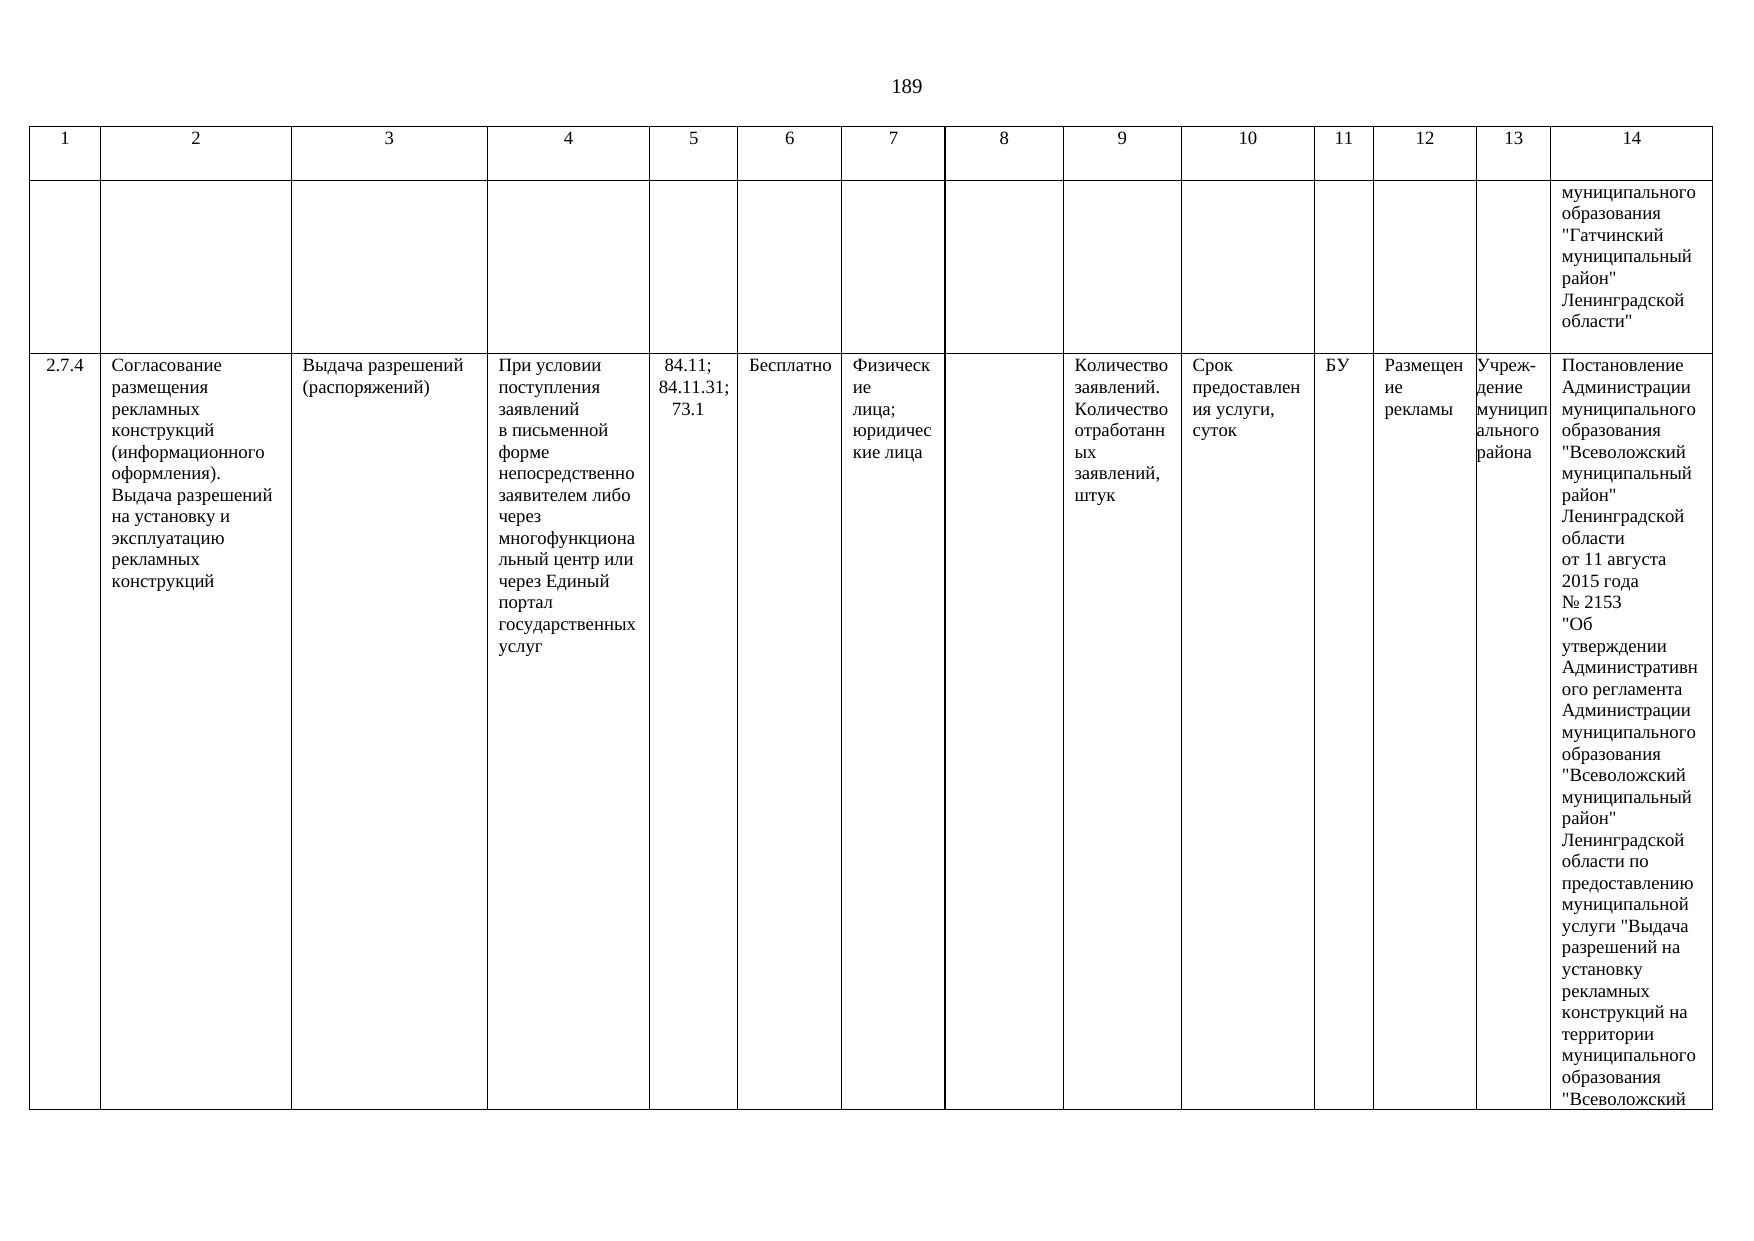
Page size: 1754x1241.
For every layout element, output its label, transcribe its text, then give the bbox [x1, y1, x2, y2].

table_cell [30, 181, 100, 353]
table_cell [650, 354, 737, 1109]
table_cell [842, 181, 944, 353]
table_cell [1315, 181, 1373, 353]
table_header 7 [842, 127, 944, 180]
table_header 11 [1315, 127, 1373, 180]
table_header 3 [292, 127, 487, 180]
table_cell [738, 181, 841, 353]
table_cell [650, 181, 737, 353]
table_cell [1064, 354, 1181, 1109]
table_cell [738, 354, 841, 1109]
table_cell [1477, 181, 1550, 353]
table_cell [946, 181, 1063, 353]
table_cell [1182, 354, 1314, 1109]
table_header 1 [30, 127, 100, 180]
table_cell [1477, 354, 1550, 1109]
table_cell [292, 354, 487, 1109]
table_header 8 [946, 127, 1063, 180]
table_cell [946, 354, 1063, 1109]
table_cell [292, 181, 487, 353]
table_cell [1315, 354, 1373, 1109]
table_header 2 [101, 127, 291, 180]
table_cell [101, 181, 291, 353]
table_header 4 [488, 127, 649, 180]
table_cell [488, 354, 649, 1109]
table_header 14 [1551, 127, 1712, 180]
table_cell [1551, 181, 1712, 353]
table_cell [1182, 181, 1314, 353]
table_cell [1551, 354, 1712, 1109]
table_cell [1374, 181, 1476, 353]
table_header 10 [1182, 127, 1314, 180]
table_header 12 [1374, 127, 1476, 180]
table_header 9 [1064, 127, 1181, 180]
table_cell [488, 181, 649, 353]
table_header 5 [650, 127, 737, 180]
table_header 13 [1477, 127, 1550, 180]
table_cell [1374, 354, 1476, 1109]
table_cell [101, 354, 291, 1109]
table_header 6 [738, 127, 841, 180]
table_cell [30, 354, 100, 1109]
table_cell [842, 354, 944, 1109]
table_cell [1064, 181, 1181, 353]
